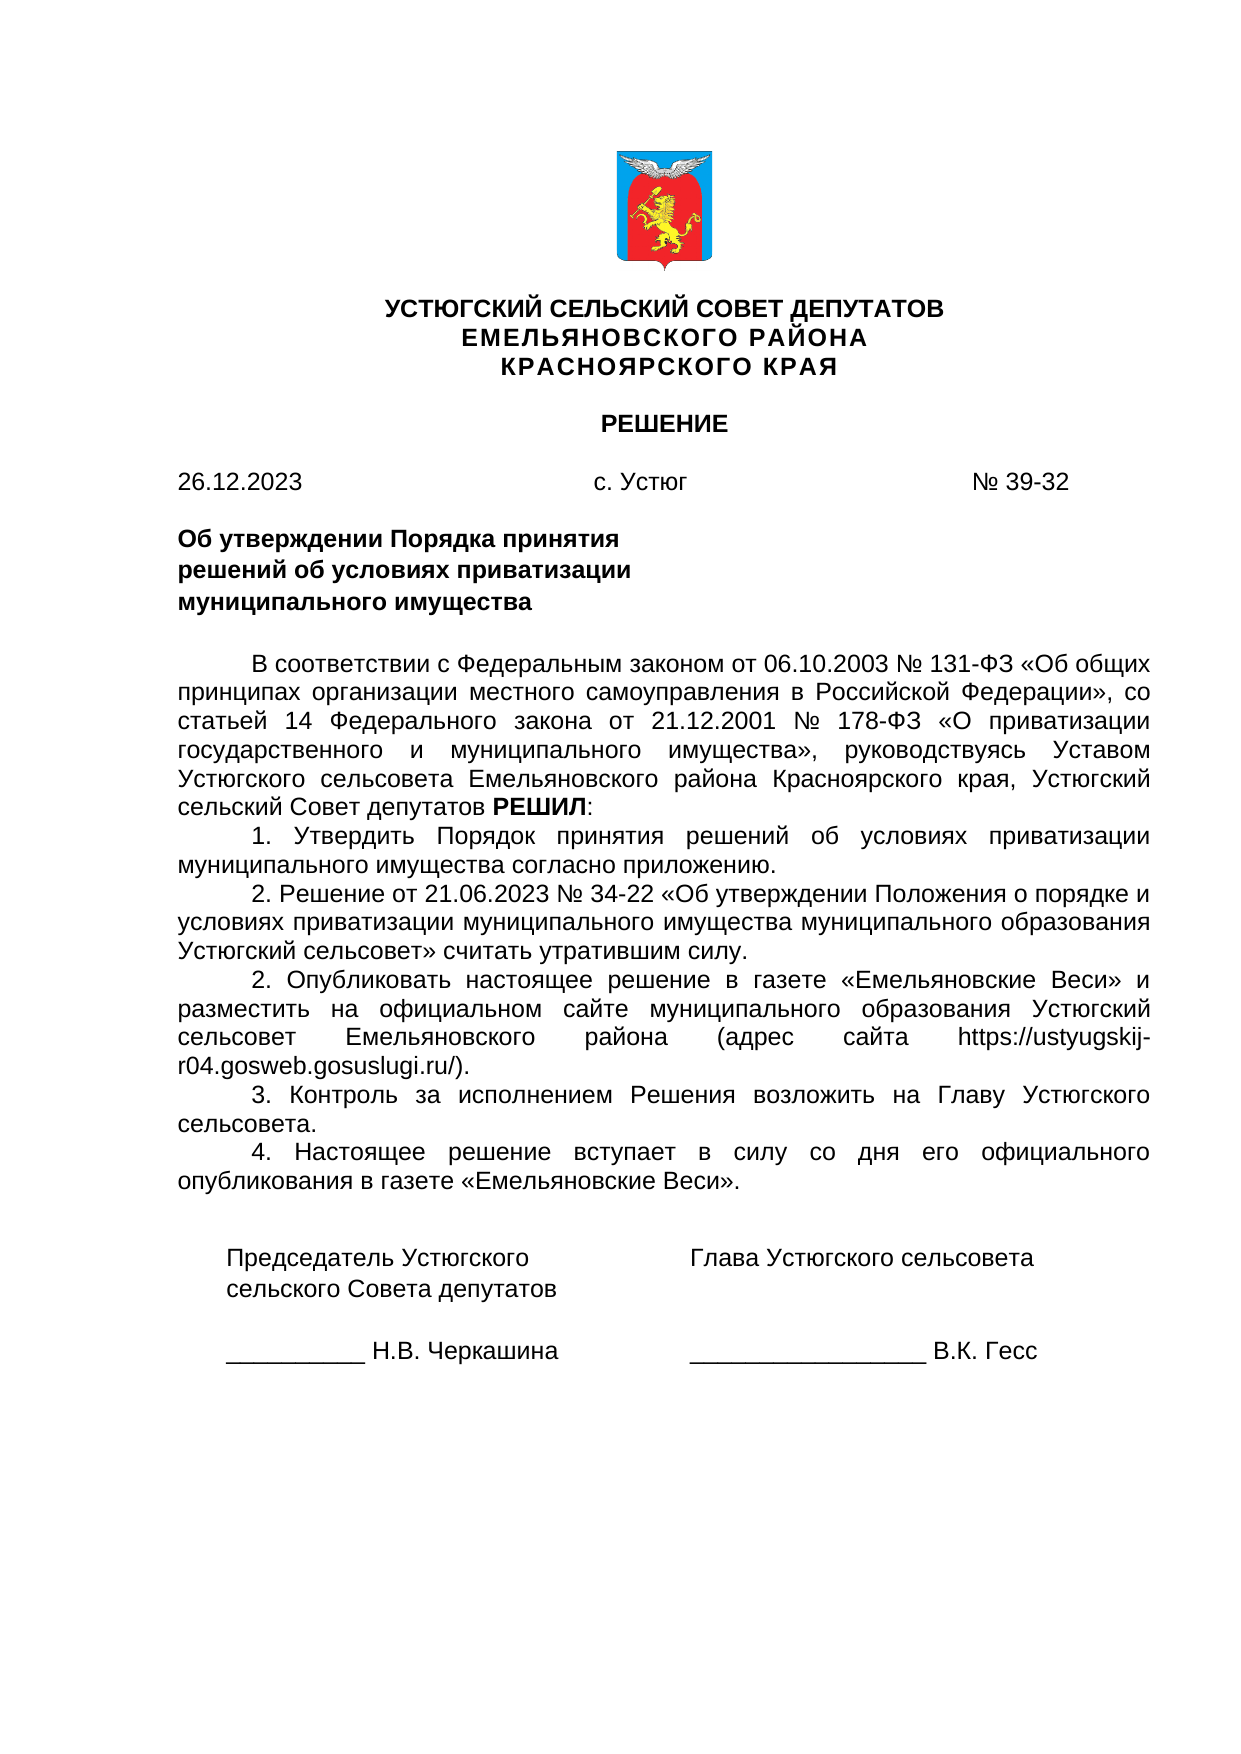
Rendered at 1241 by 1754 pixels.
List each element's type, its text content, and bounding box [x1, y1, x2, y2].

text ЕМЕЛЬЯНОВСКОГО РАЙОНА [177, 323, 1152, 352]
text 3. Контроль за исполнением Решения возложить на Главу Устюгского сельсовета. [177, 1080, 1152, 1137]
table_header Председатель Устюгского сельского Совета депутатов __________ Н.В. Черкашина [215, 1243, 679, 1398]
text 26.12.2023 с. Устюг № 39-32 [177, 467, 1152, 496]
text решений об условиях приватизации [177, 556, 1152, 584]
text В соответствии с Федеральным законом от 06.10.2003 № 131-ФЗ «Об общих принципах организации местного самоуправления в Российской Федерации», со статьей 14 Федерального закона от 21.12.2001 № 178-ФЗ «О приватизации государственного и муниципального имущества», руководствуясь Уставом Устюгского сельсовета Емельяновского района Красноярского края, Устюгский сельский Совет депутатов РЕШИЛ: [177, 649, 1152, 821]
table_header Глава Устюгского сельсовета _________________ В.К. Гесс [679, 1243, 1152, 1398]
text 2. Решение от 21.06.2023 № 34-22 «Об утверждении Положения о порядке и условиях приватизации муниципального имущества муниципального образования Устюгский сельсовет» считать утратившим силу. [177, 879, 1152, 965]
text 4. Настоящее решение вступает в силу со дня его официального опубликования в газете «Емельяновские Веси». [177, 1137, 1152, 1195]
text 1. Утвердить Порядок принятия решений об условиях приватизации муниципального имущества согласно приложению. [177, 821, 1152, 879]
text 2. Опубликовать настоящее решение в газете «Емельяновские Веси» и разместить на официальном сайте муниципального образования Устюгский сельсовет Емельяновского района (адрес сайта https://ustyugskij-r04.gosweb.gosuslugi.ru/). [177, 965, 1152, 1080]
text Об утверждении Порядка принятия [177, 524, 1152, 553]
text КРАСНОЯРСКОГО КРАЯ [177, 352, 1152, 381]
text РЕШЕНИЕ [177, 409, 1152, 438]
text муниципального имущества [177, 587, 1152, 615]
text УСТЮГСКИЙ СЕЛЬСКИЙ СОВЕТ ДЕПУТАТОВ [177, 294, 1152, 323]
